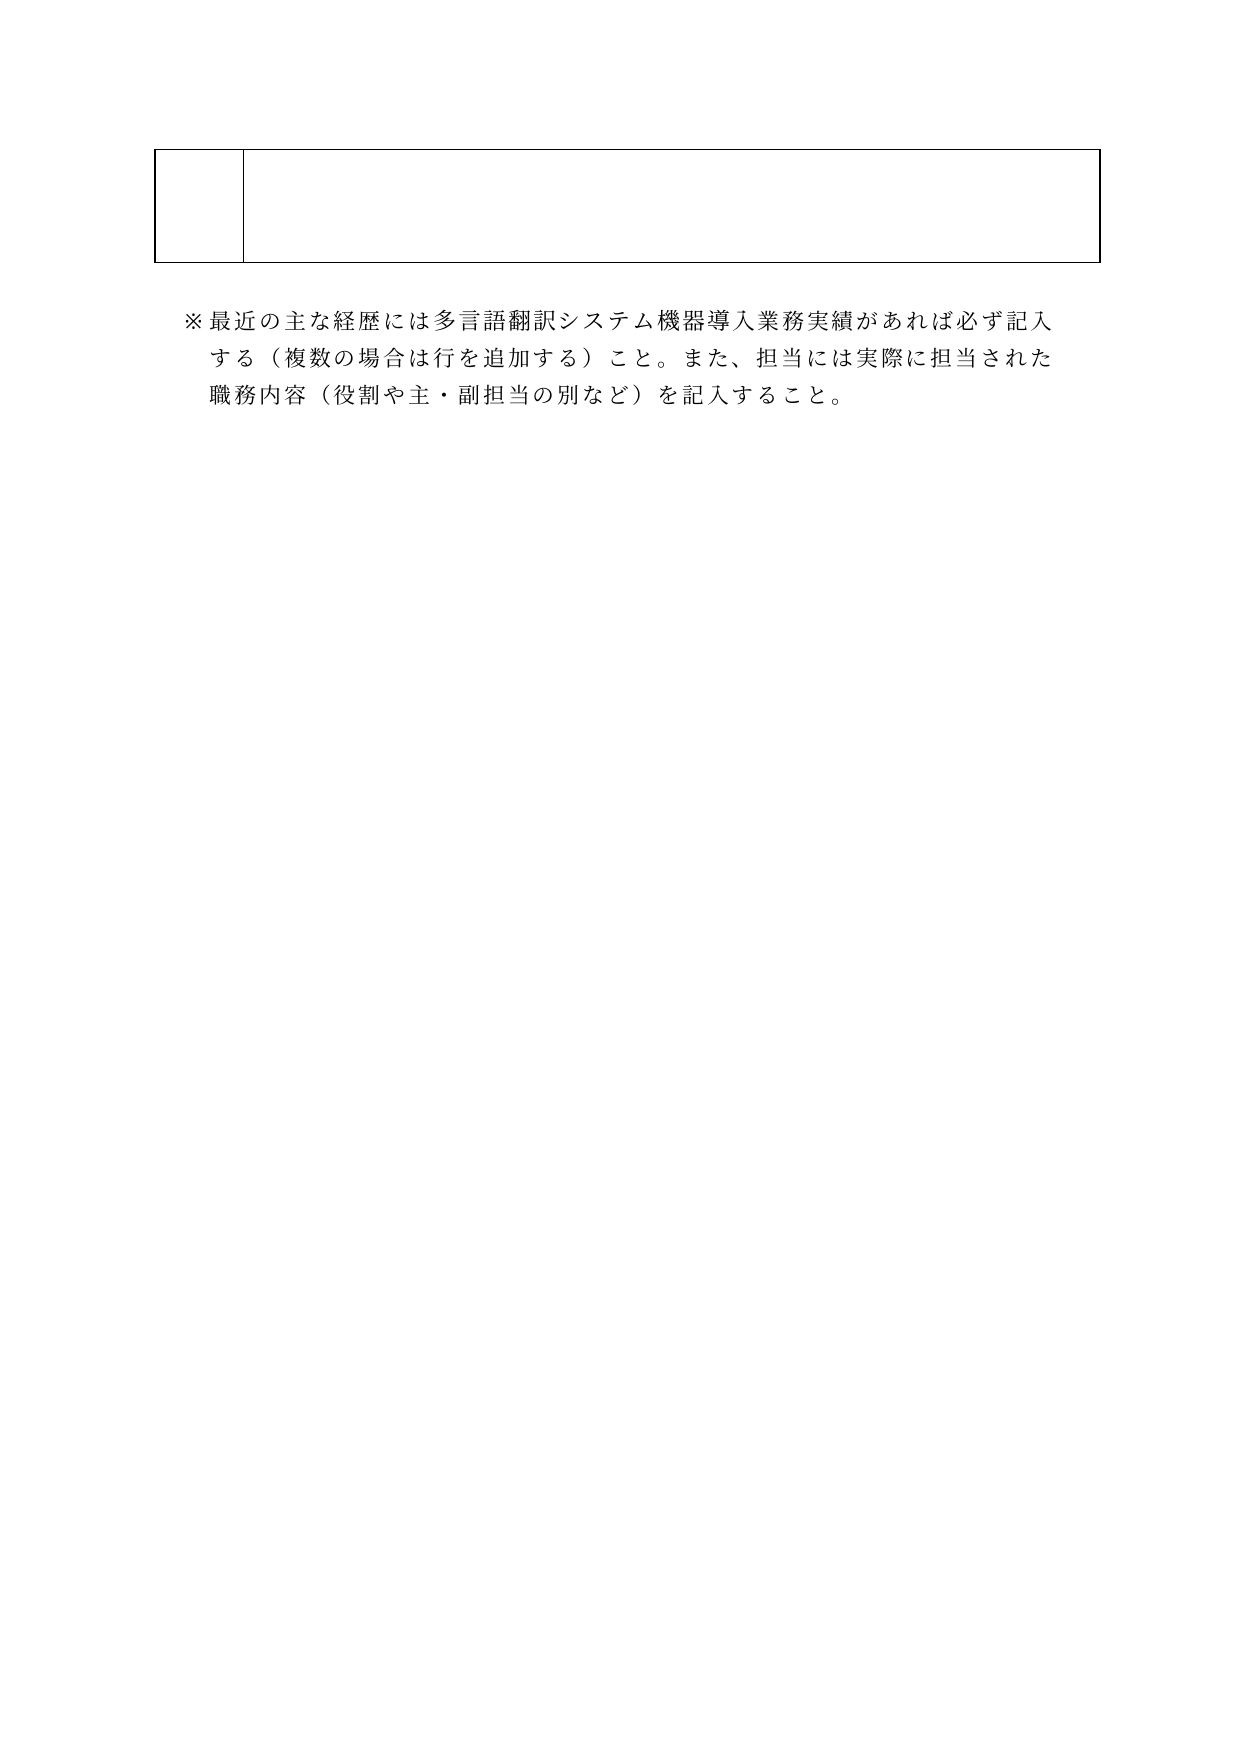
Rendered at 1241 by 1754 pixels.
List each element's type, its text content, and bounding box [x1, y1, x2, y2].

text ※最近の主な経歴には多言語翻訳システム機器導入業務実績があれば必ず記入する（複数の場合は行を追加する）こと。また、担当には実際に担当された職務内容（役割や主・副担当の別など）を記入すること。 [184, 301, 1056, 413]
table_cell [244, 150, 1099, 262]
